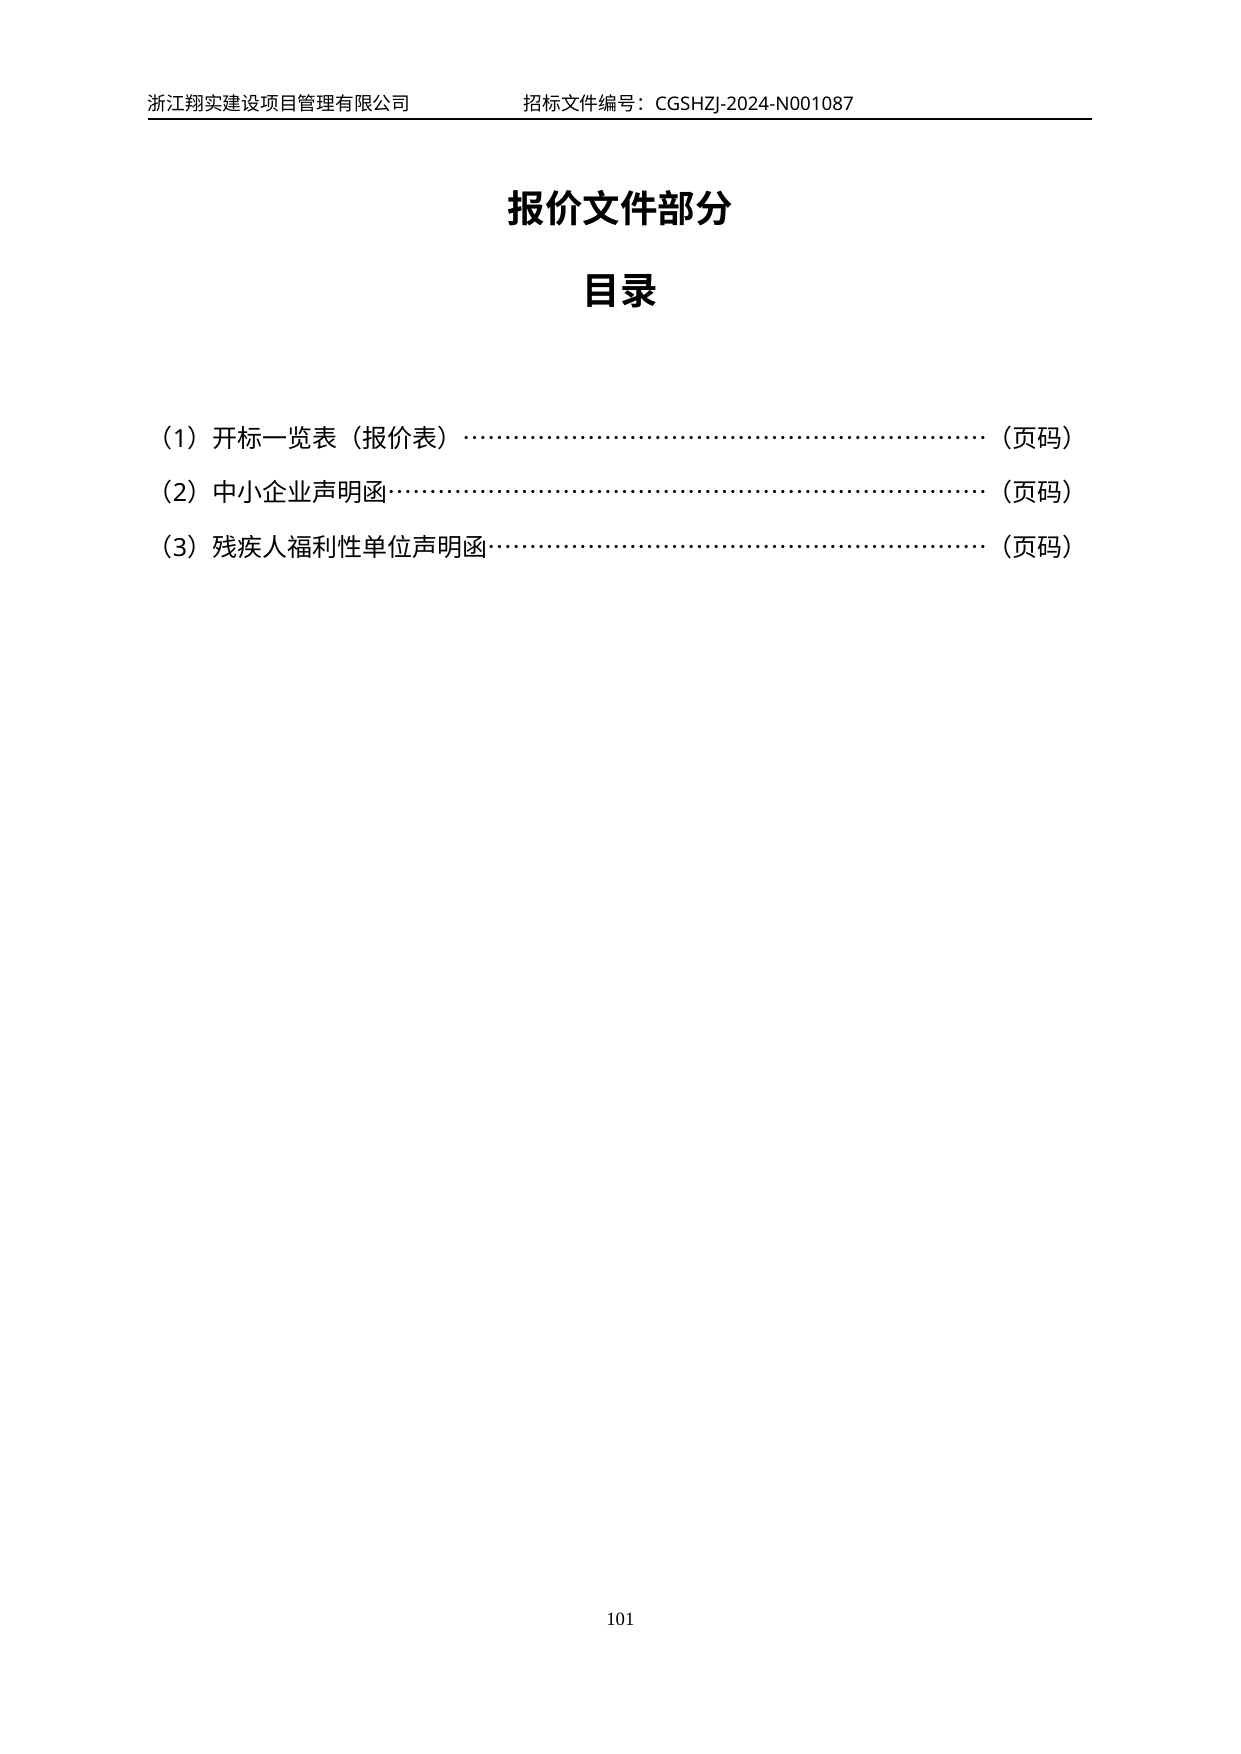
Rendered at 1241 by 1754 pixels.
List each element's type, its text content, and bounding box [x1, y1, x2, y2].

text （1）开标一览表（报价表）………………………………………………………（页码） [148, 418, 1092, 455]
text （2）中小企业声明函………………………………………………………………（页码） [148, 473, 1092, 509]
text （3）残疾人福利性单位声明函……………………………………………………（页码） [148, 527, 1092, 563]
text 目录 [148, 261, 1092, 315]
text 报价文件部分 [148, 179, 1092, 233]
